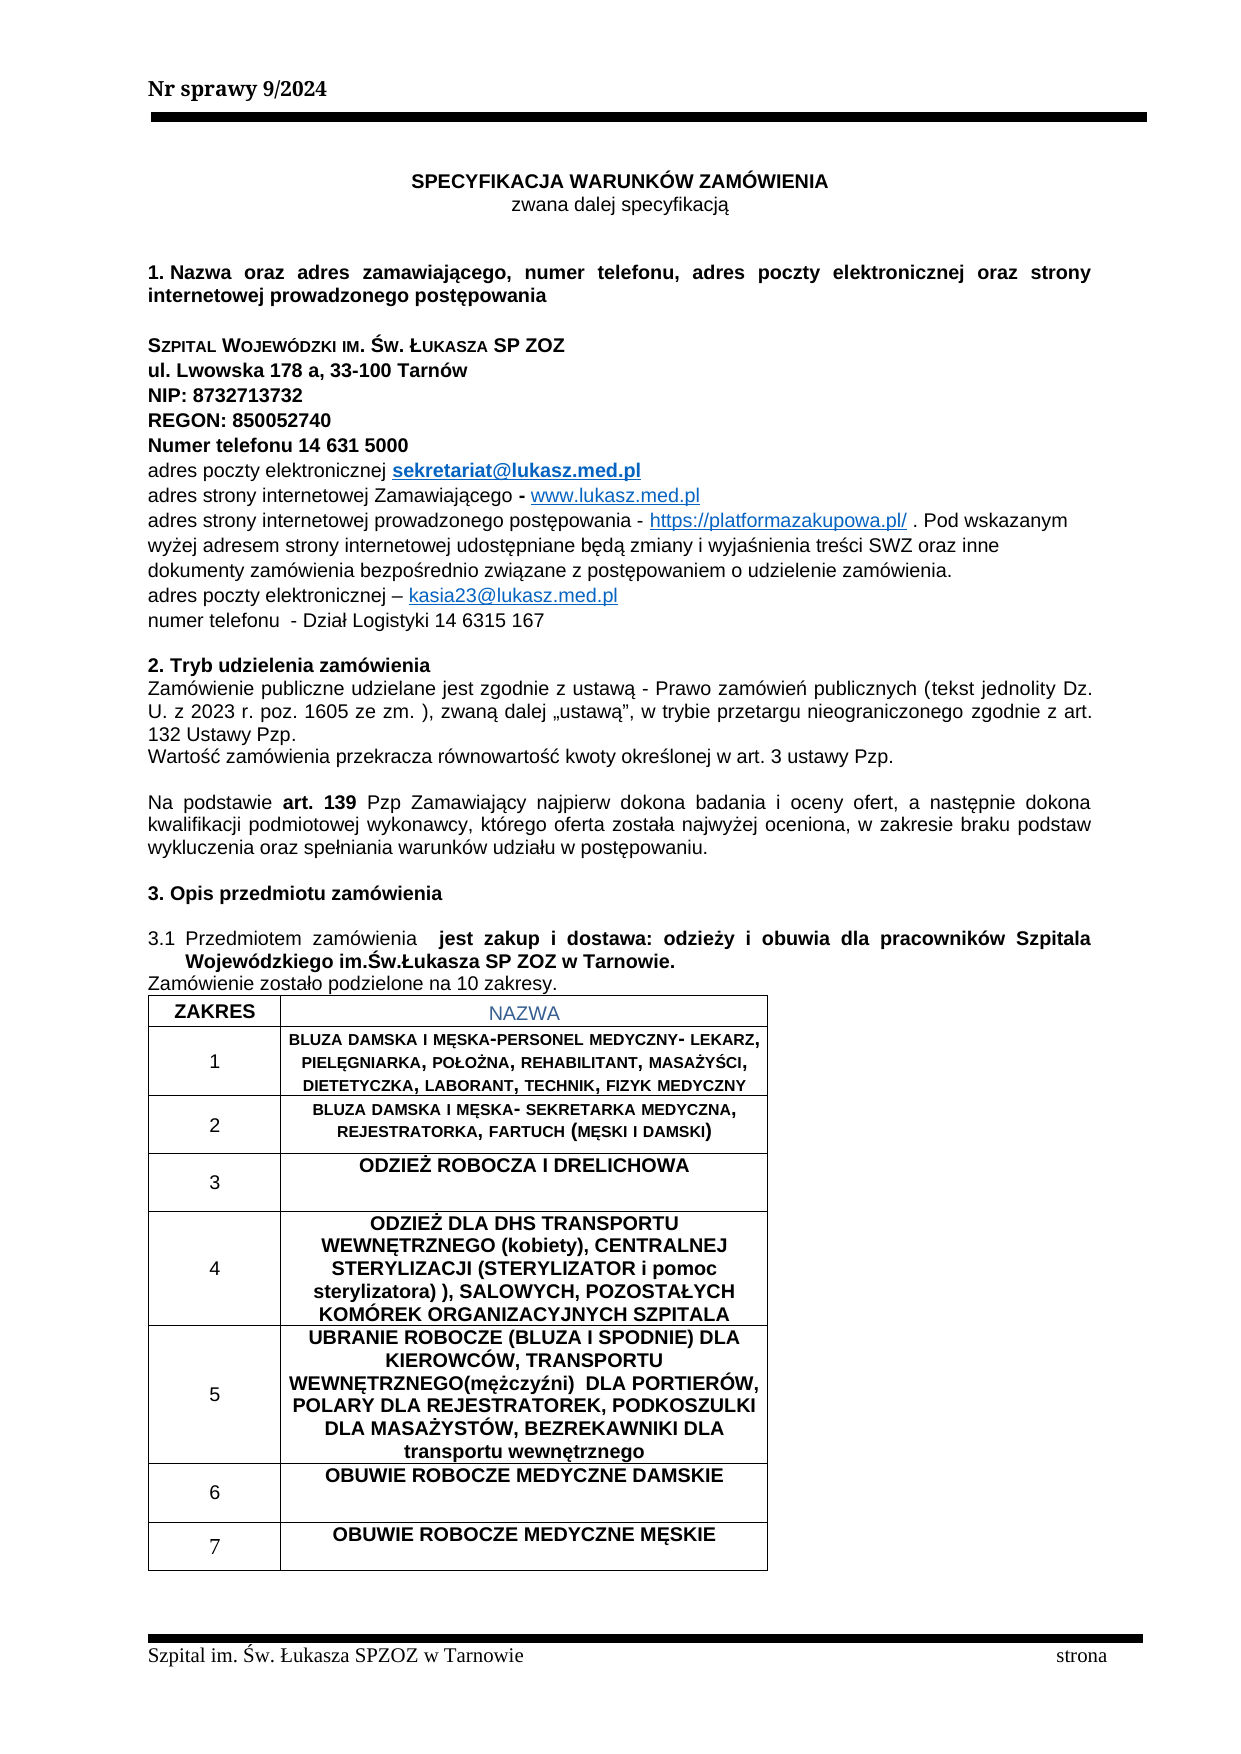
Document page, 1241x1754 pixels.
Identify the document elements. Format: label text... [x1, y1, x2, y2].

text adres poczty elektronicznej – kasia23@lukasz.med.pl [148, 582, 1092, 607]
text zwana dalej specyfikacją [148, 193, 1092, 216]
table_cell OBUWIE ROBOCZE MEDYCZNE DAMSKIE [281, 1464, 767, 1522]
text Na podstawie art. 139 Pzp Zamawiający najpierw dokona badania i oceny ofert, a następnie dokona kwalifikacji podmiotowej wykonawcy, którego oferta została najwyżej oceniona, w zakresie braku podstaw wykluczenia oraz spełniania warunków udziału w postępowaniu. [148, 791, 1092, 859]
text 1. Nazwa oraz adres zamawiającego, numer telefonu, adres poczty elektronicznej oraz strony internetowej prowadzonego postępowania [148, 261, 1092, 307]
text SPECYFIKACJA WARUNKÓW ZAMÓWIENIA [148, 170, 1092, 193]
text ul. Lwowska 178 a, 33-100 Tarnów [148, 357, 1092, 382]
table_cell OBUWIE ROBOCZE MEDYCZNE MĘSKIE [281, 1523, 767, 1570]
table_cell ODZIEŻ ROBOCZA I DRELICHOWA [281, 1154, 767, 1211]
text Zamówienie publiczne udzielane jest zgodnie z ustawą - Prawo zamówień publicznych (tekst jednolity Dz. U. z 2023 r. poz. 1605 ze zm. ), zwaną dalej „ustawą”, w trybie przetargu nieograniczonego zgodnie z art. 132 Ustawy Pzp. [148, 677, 1092, 745]
text 3. Opis przedmiotu zamówienia [148, 881, 1092, 904]
table_cell ODZIEŻ DLA DHS TRANSPORTU WEWNĘTRZNEGO (kobiety), CENTRALNEJ STERYLIZACJI (STERYLIZATOR i pomoc sterylizatora) ), SALOWYCH, POZOSTAŁYCH KOMÓREK ORGANIZACYJNYCH SZPITALA [281, 1212, 767, 1325]
table_cell 3 [149, 1154, 280, 1211]
text Numer telefonu 14 631 5000 [148, 432, 1092, 457]
table_cell 1 [149, 1027, 280, 1095]
text adres strony internetowej Zamawiającego - www.lukasz.med.pl [148, 482, 1092, 507]
text Szpital Wojewódzki im. Św. Łukasza SP ZOZ [148, 332, 1092, 357]
text 2. Tryb udzielenia zamówienia [148, 654, 1092, 677]
text REGON: 850052740 [148, 407, 1092, 432]
table_cell UBRANIE ROBOCZE (BLUZA I SPODNIE) DLA KIEROWCÓW, TRANSPORTU WEWNĘTRZNEGO(mężczyźni) DLA PORTIERÓW, POLARY DLA REJESTRATOREK, PODKOSZULKI DLA MASAŻYSTÓW, BEZREKAWNIKI DLA transportu wewnętrznego [281, 1326, 767, 1462]
table_header NAZWA [281, 996, 767, 1026]
table_cell bluza damska i męska- sekretarka medyczna, rejestratorka, fartuch (męski i damski) [281, 1096, 767, 1153]
list Przedmiotem zamówienia jest zakup i dostawa: odzieży i obuwia dla pracowników Szpitala Wojewódzkiego im.Św.Łukasza SP ZOZ w Tarnowie. [148, 927, 1092, 972]
table_cell 4 [149, 1212, 280, 1325]
text adres strony internetowej prowadzonego postępowania - https://platformazakupowa.pl/ . Pod wskazanym wyżej adresem strony internetowej udostępniane będą zmiany i wyjaśnienia treści SWZ oraz inne dokumenty zamówienia bezpośrednio związane z postępowaniem o udzielenie zamówienia. [148, 507, 1092, 582]
table_cell 5 [149, 1326, 280, 1462]
text Wartość zamówienia przekracza równowartość kwoty określonej w art. 3 ustawy Pzp. [148, 745, 1092, 768]
table_cell 7 [149, 1523, 280, 1570]
table_cell 2 [149, 1096, 280, 1153]
text numer telefonu - Dział Logistyki 14 6315 167 [148, 607, 1092, 632]
table_cell 6 [149, 1464, 280, 1522]
text Zamówienie zostało podzielone na 10 zakresy. [148, 972, 1092, 995]
table_cell bluza damska i męska-personel medyczny- lekarz, pielęgniarka, położna, rehabilitant, masażyści, dietetyczka, laborant, technik, fizyk medyczny [281, 1027, 767, 1095]
text adres poczty elektronicznej sekretariat@lukasz.med.pl [148, 457, 1092, 482]
text NIP: 8732713732 [148, 382, 1092, 407]
table_header ZAKRES [149, 996, 280, 1026]
